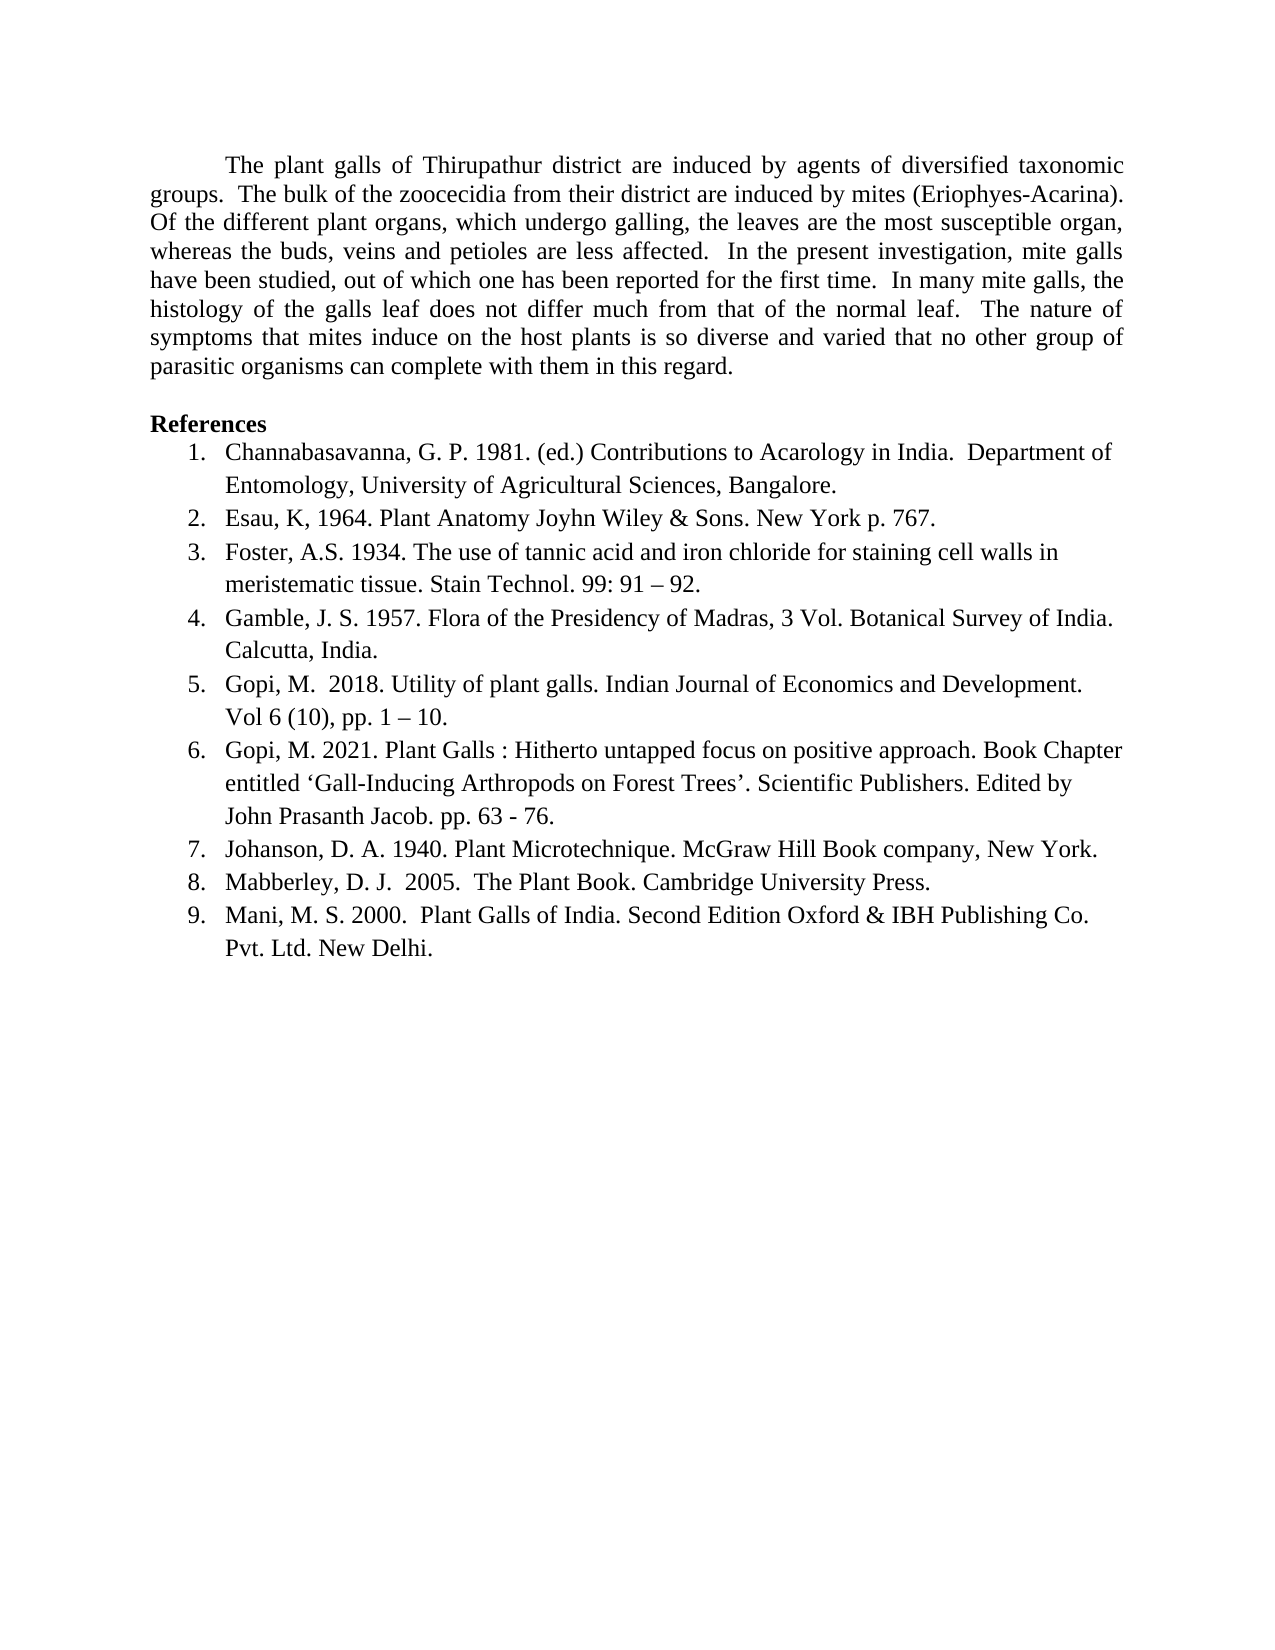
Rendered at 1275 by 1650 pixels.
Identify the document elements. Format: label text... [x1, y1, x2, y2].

list Foster, A.S. 1934. The use of tannic acid and iron chloride for staining cell walls in meristematic tissue. Stain Technol. 99: 91 – 92. [187, 537, 1125, 598]
text References [150, 409, 1125, 437]
list Esau, K, 1964. Plant Anatomy Joyhn Wiley & Sons. New York p. 767. [187, 503, 1125, 532]
list Channabasavanna, G. P. 1981. (ed.) Contributions to Acarology in India. Department of Entomology, University of Agricultural Sciences, Bangalore. [187, 437, 1125, 499]
list Mabberley, D. J. 2005. The Plant Book. Cambridge University Press. [187, 867, 1125, 896]
list Gopi, M. 2021. Plant Galls : Hitherto untapped focus on positive approach. Book Chapter entitled ‘Gall-Inducing Arthropods on Forest Trees’. Scientific Publishers. Edited by John Prasanth Jacob. pp. 63 - 76. [187, 735, 1125, 829]
list Gamble, J. S. 1957. Flora of the Presidency of Madras, 3 Vol. Botanical Survey of India. Calcutta, India. [187, 603, 1125, 664]
text The plant galls of Thirupathur district are induced by agents of diversified taxonomic groups. The bulk of the zoocecidia from their district are induced by mites (Eriophyes-Acarina). Of the different plant organs, which undergo galling, the leaves are the most susceptible organ, whereas the buds, veins and petioles are less affected. In the present investigation, mite galls have been studied, out of which one has been reported for the first time. In many mite galls, the histology of the galls leaf does not differ much from that of the normal leaf. The nature of symptoms that mites induce on the host plants is so diverse and varied that no other group of parasitic organisms can complete with them in this regard. [150, 150, 1125, 380]
list Johanson, D. A. 1940. Plant Microtechnique. McGraw Hill Book company, New York. [187, 834, 1125, 862]
list Gopi, M. 2018. Utility of plant galls. Indian Journal of Economics and Development. Vol 6 (10), pp. 1 – 10. [187, 669, 1125, 730]
list Mani, M. S. 2000. Plant Galls of India. Second Edition Oxford & IBH Publishing Co. Pvt. Ltd. New Delhi. [187, 900, 1125, 962]
